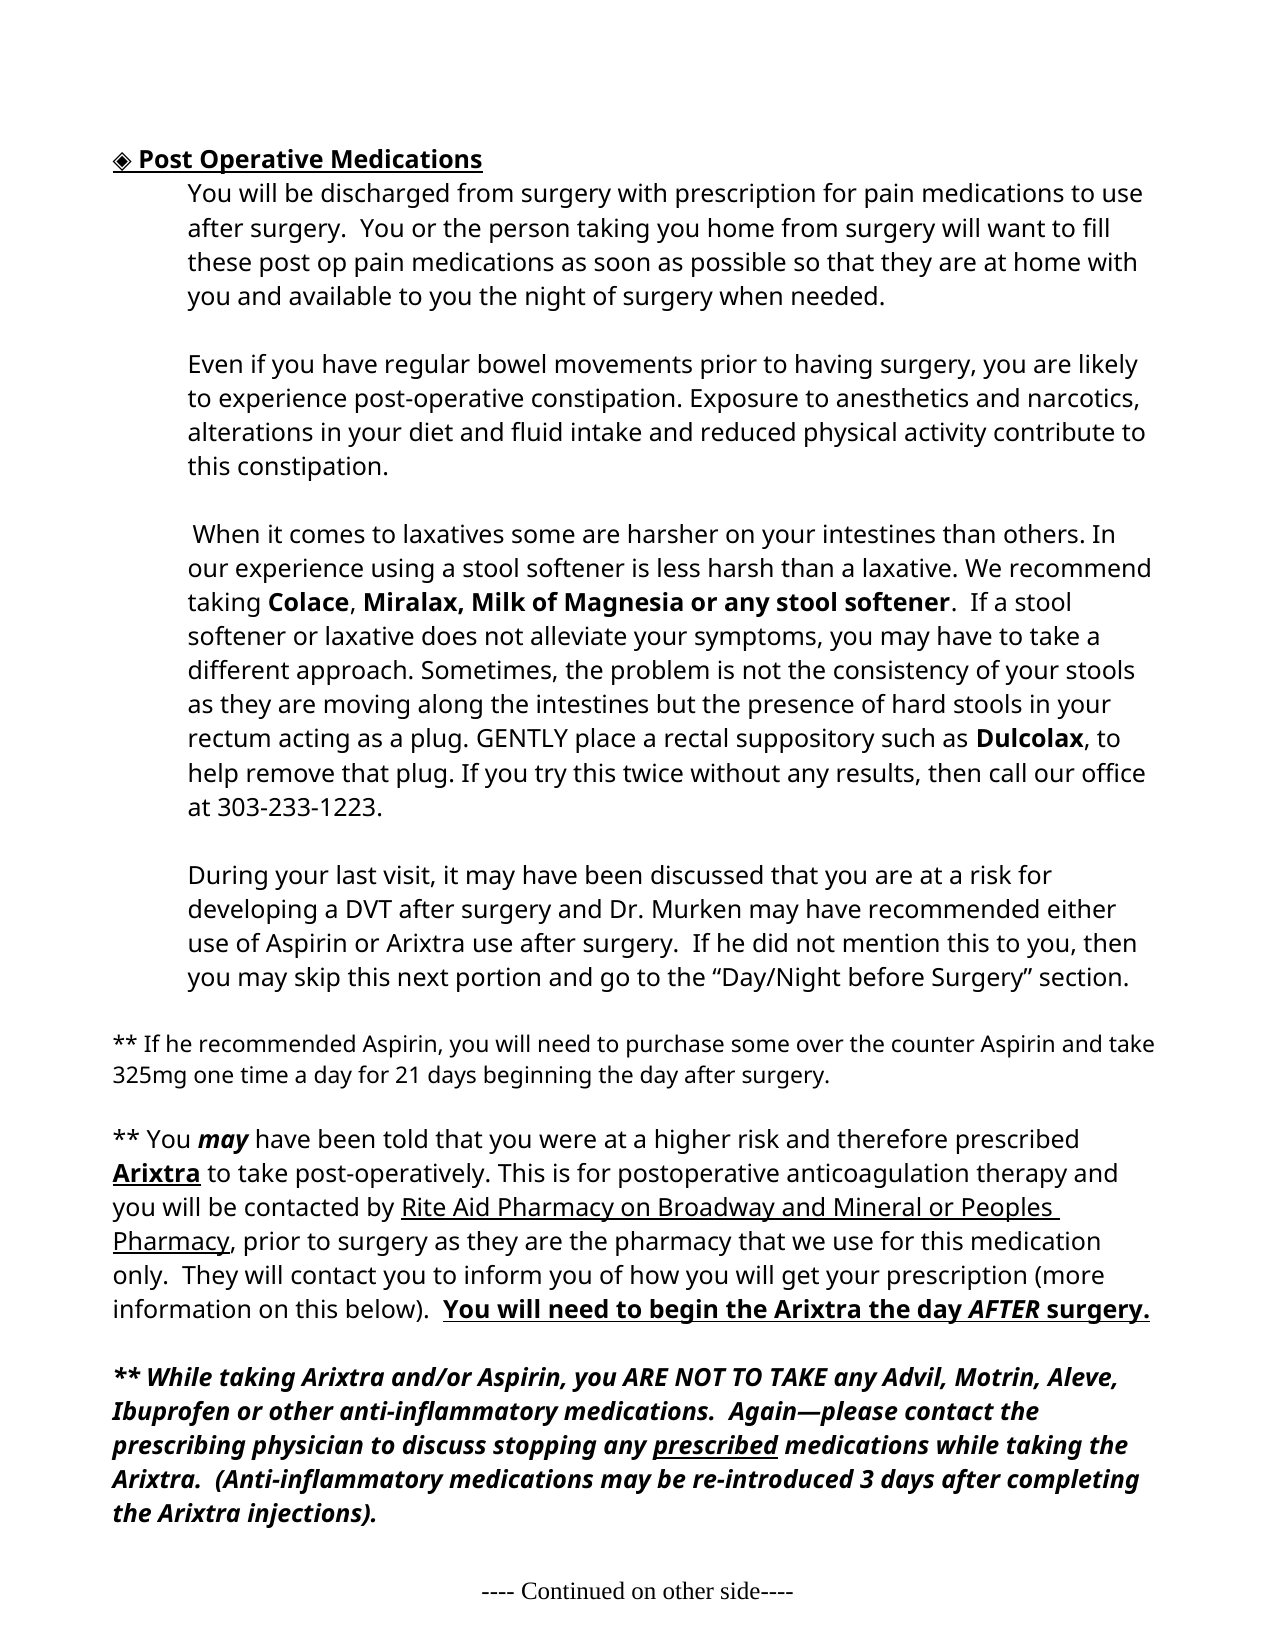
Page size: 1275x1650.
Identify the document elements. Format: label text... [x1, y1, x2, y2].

text During your last visit, it may have been discussed that you are at a risk for developing a DVT after surgery and Dr. Murken may have recommended either use of Aspirin or Arixtra use after surgery. If he did not mention this to you, then you may skip this next portion and go to the “Day/Night before Surgery” section. [187, 857, 1162, 994]
text ◈ Post Operative Medications [112, 142, 1162, 176]
text When it comes to laxatives some are harsher on your intestines than others. In our experience using a stool softener is less harsh than a laxative. We recommend taking Colace, Miralax, Milk of Magnesia or any stool softener. If a stool softener or laxative does not alleviate your symptoms, you may have to take a different approach. Sometimes, the problem is not the consistency of your stools as they are moving along the intestines but the presence of hard stools in your rectum acting as a plug. GENTLY place a rectal suppository such as Dulcolax, to help remove that plug. If you try this twice without any results, then call our office at 303-233-1223. [187, 517, 1162, 823]
text ** If he recommended Aspirin, you will need to purchase some over the counter Aspirin and take 325mg one time a day for 21 days beginning the day after surgery. [112, 1028, 1162, 1090]
text You will be discharged from surgery with prescription for pain medications to use after surgery. You or the person taking you home from surgery will want to fill these post op pain medications as soon as possible so that they are at home with you and available to you the night of surgery when needed. [187, 176, 1162, 312]
text Even if you have regular bowel movements prior to having surgery, you are likely to experience post-operative constipation. Exposure to anesthetics and narcotics, alterations in your diet and fluid intake and reduced physical activity contribute to this constipation. [187, 346, 1162, 483]
text ** You may have been told that you were at a higher risk and therefore prescribed Arixtra to take post-operatively. This is for postoperative anticoagulation therapy and you will be contacted by Rite Aid Pharmacy on Broadway and Mineral or Peoples Pharmacy, prior to surgery as they are the pharmacy that we use for this medication only. They will contact you to inform you of how you will get your prescription (more information on this below). You will need to begin the Arixtra the day AFTER surgery. [112, 1121, 1162, 1326]
text ** While taking Arixtra and/or Aspirin, you ARE NOT TO TAKE any Advil, Motrin, Aleve, Ibuprofen or other anti-inflammatory medications. Again—please contact the prescribing physician to discuss stopping any prescribed medications while taking the Arixtra. (Anti-inflammatory medications may be re-introduced 3 days after completing the Arixtra injections). [112, 1360, 1162, 1530]
